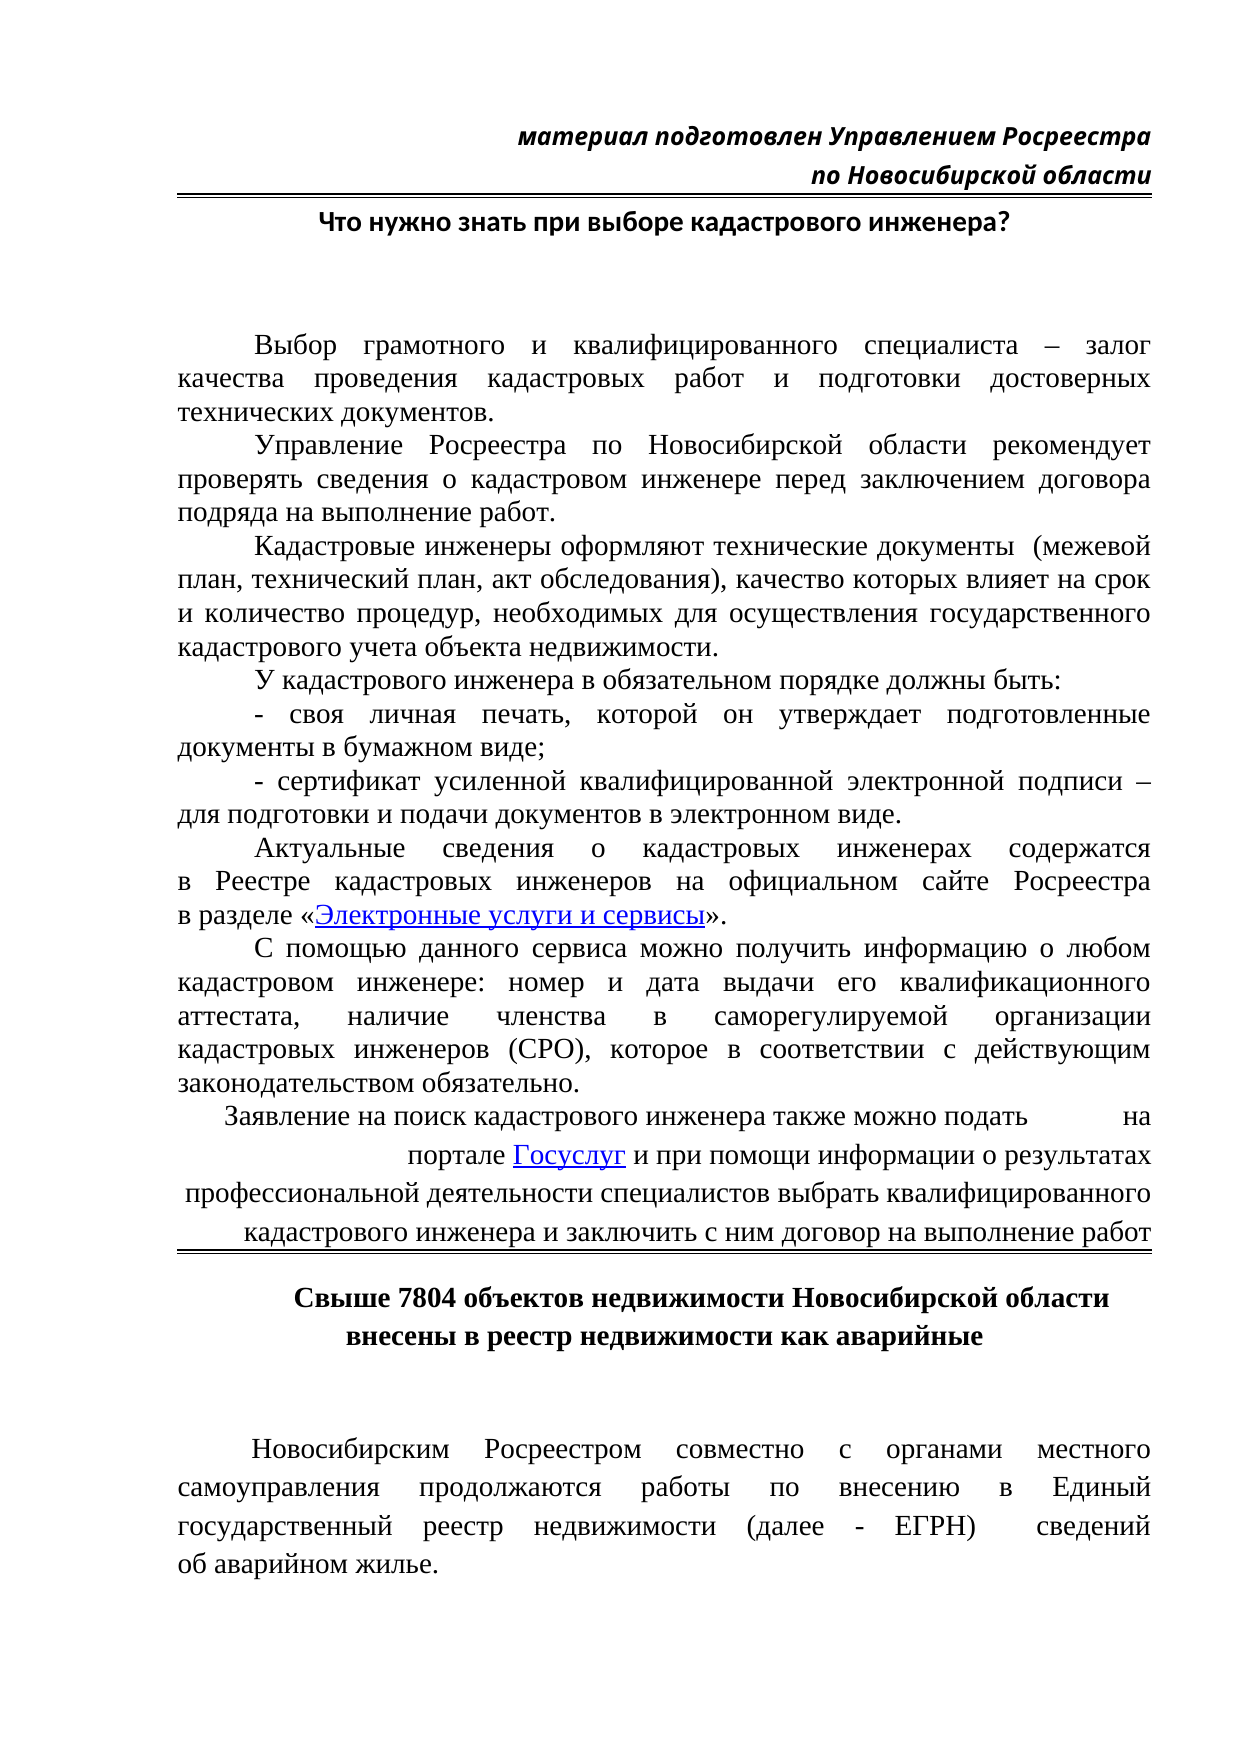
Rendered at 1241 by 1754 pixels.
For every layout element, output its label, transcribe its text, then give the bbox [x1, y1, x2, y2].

text Новосибирским Росреестром совместно с органами местного самоуправления продолжаются работы по внесению в Единый государственный реестр недвижимости (далее - ЕГРН) сведений об аварийном жилье. [177, 1431, 1152, 1580]
text - своя личная печать, которой он утверждает подготовленные документы в бумажном виде; [177, 696, 1152, 763]
text У кадастрового инженера в обязательном порядке должны быть: [177, 662, 1152, 696]
text Актуальные сведения о кадастровых инженерах содержатся в Реестре кадастровых инженеров на официальном сайте Росреестра в разделе «Электронные услуги и сервисы». [177, 830, 1152, 931]
text Выбор грамотного и квалифицированного специалиста – залог качества проведения кадастровых работ и подготовки достоверных технических документов. [177, 327, 1152, 427]
text Заявление на поиск кадастрового инженера также можно подать на портале Госуслуг и при помощи информации о результатах профессиональной деятельности специалистов выбрать квалифицированного кадастрового инженера и заключить с ним договор на выполнение работ [177, 1098, 1152, 1249]
text Кадастровые инженеры оформляют технические документы (межевой план, технический план, акт обследования), качество которых влияет на срок и количество процедур, необходимых для осуществления государственного кадастрового учета объекта недвижимости. [177, 528, 1152, 662]
text Свыше 7804 объектов недвижимости Новосибирской области внесены в реестр недвижимости как аварийные [177, 1280, 1152, 1352]
text С помощью данного сервиса можно получить информацию о любом кадастровом инженере: номер и дата выдачи его квалификационного аттестата, наличие членства в саморегулируемой организации кадастровых инженеров (СРО), которое в соответствии с действующим законодательством обязательно. [177, 931, 1152, 1098]
text - сертификат усиленной квалифицированной электронной подписи – для подготовки и подачи документов в электронном виде. [177, 763, 1152, 830]
text Управление Росреестра по Новосибирской области рекомендует проверять сведения о кадастровом инженере перед заключением договора подряда на выполнение работ. [177, 427, 1152, 528]
text Что нужно знать при выборе кадастрового инженера? [177, 203, 1152, 239]
text по Новосибирской области [177, 157, 1152, 193]
text материал подготовлен Управлением Росреестра [177, 118, 1152, 152]
